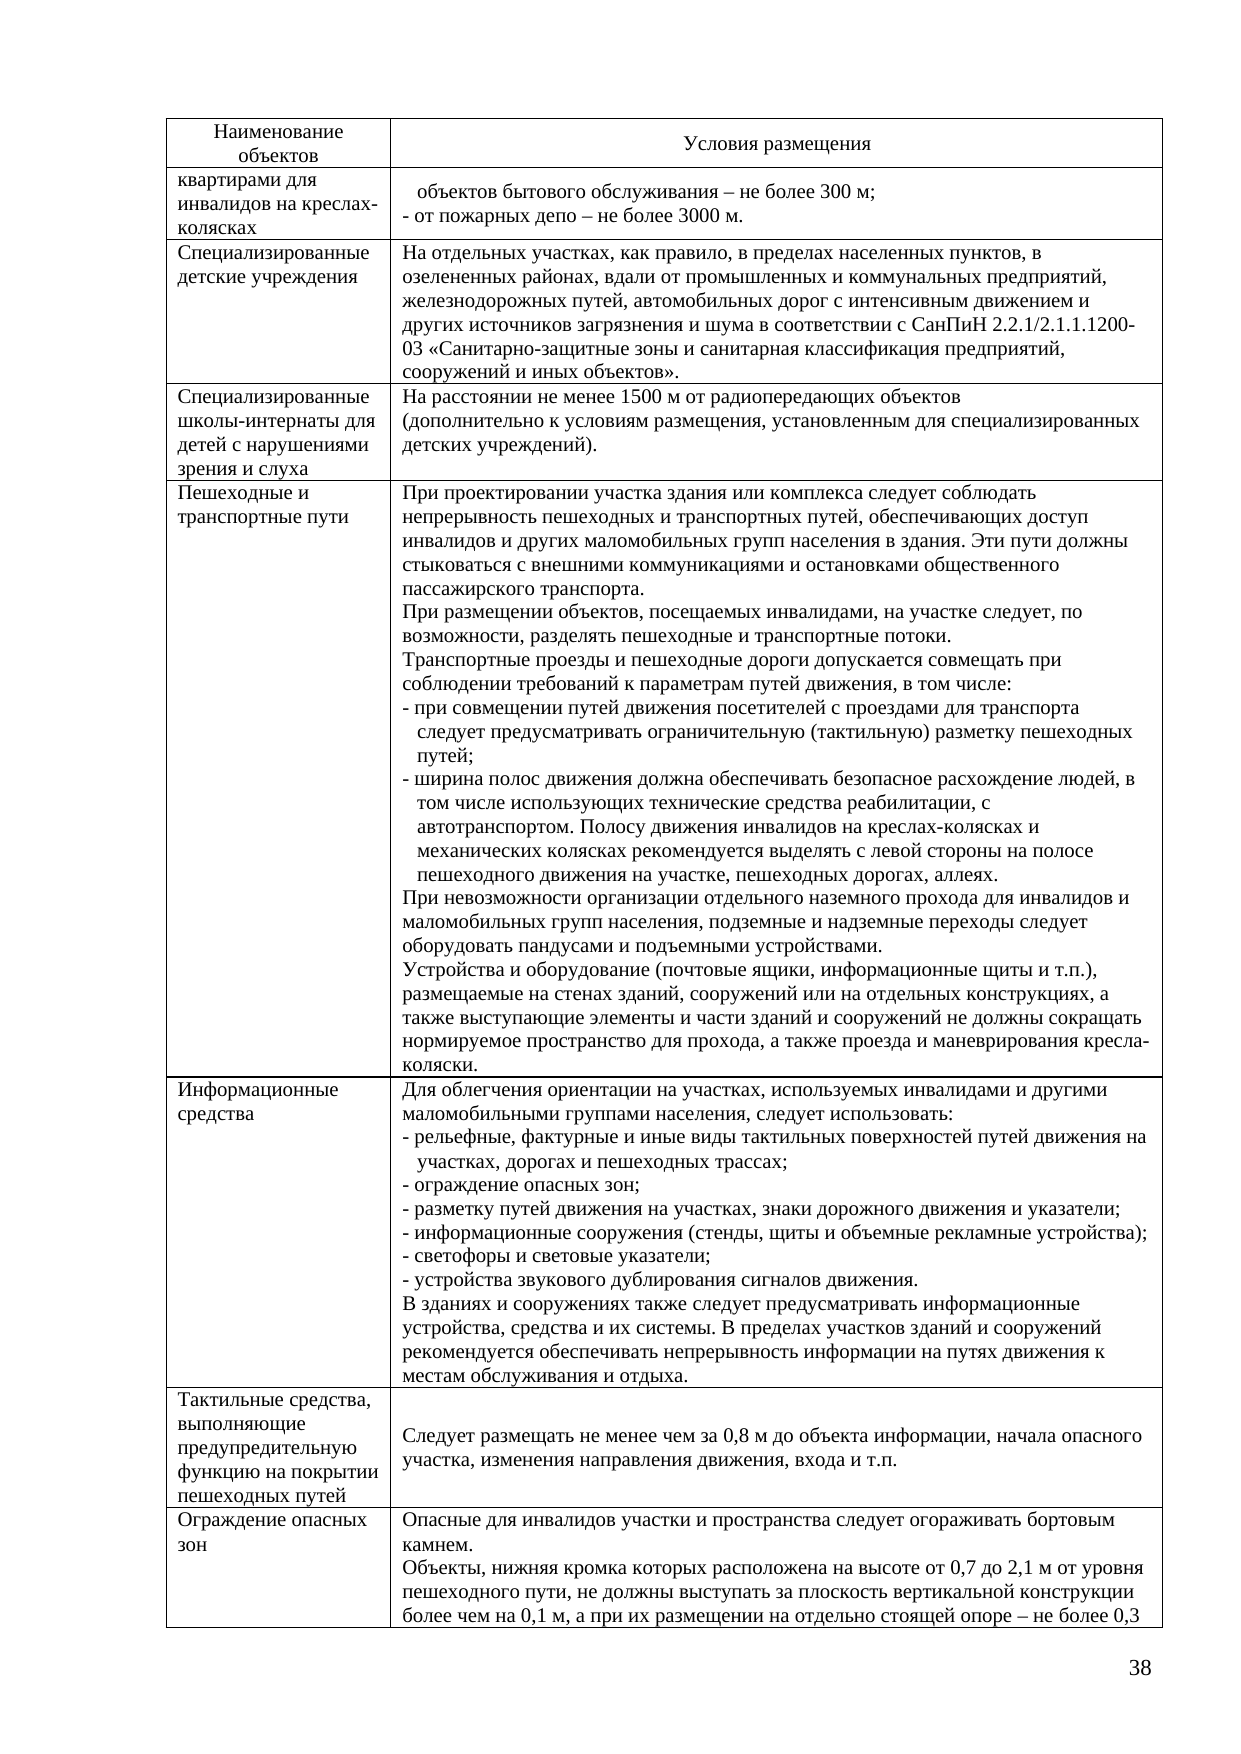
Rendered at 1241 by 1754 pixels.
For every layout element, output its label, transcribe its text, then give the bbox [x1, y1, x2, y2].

table_cell Пешеходные и транспортные пути [167, 481, 390, 1076]
table_cell Специализированные школы-интернаты для детей с нарушениями зрения и слуха [167, 384, 390, 480]
table_header Наименование объектов [167, 119, 390, 167]
table_cell Информационные средства [167, 1078, 390, 1387]
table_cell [391, 1508, 1162, 1627]
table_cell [167, 168, 390, 239]
table_cell Ограждение опасных зон [167, 1508, 390, 1627]
table_header Условия размещения [391, 119, 1162, 167]
table_cell Специализированные детские учреждения [167, 240, 390, 383]
table_cell Тактильные средства, выполняющие предупредительную функцию на покрытии пешеходных путей [167, 1388, 390, 1507]
table_cell Следует размещать не менее чем за 0,8 м до объекта информации, начала опасного участка, изменения направления движения, входа и т.п. [391, 1388, 1162, 1507]
table_cell На расстоянии не менее 1500 м от радиопередающих объектов (дополнительно к условиям размещения, установленным для специализированных детских учреждений). [391, 384, 1162, 480]
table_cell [391, 168, 1162, 239]
table_cell При проектировании участка здания или комплекса следует соблюдать непрерывность пешеходных и транспортных путей, обеспечивающих доступ инвалидов и других маломобильных групп населения в здания. Эти пути должны стыковаться с внешними коммуникациями и остановками общественного пассажирского транспорта. При размещении объектов, посещаемых инвалидами, на участке следует, по возможности, разделять пешеходные и транспортные потоки. Транспортные проезды и пешеходные дороги допускается совмещать при соблюдении требований к параметрам путей движения, в том числе: - при совмещении путей движения посетителей с проездами для транспорта следует предусматривать ограничительную (тактильную) разметку пешеходных путей; - ширина полос движения должна обеспечивать безопасное расхождение людей, в том числе использующих технические средства реабилитации, с автотранспортом. Полосу движения инвалидов на креслах-колясках и механических колясках рекомендуется выделять с левой стороны на полосе пешеходного движения на участке, пешеходных дорогах, аллеях. При невозможности организации отдельного наземного прохода для инвалидов и маломобильных групп населения, подземные и надземные переходы следует оборудовать пандусами и подъемными устройствами. Устройства и оборудование (почтовые ящики, информационные щиты и т.п.), размещаемые на стенах зданий, сооружений или на отдельных конструкциях, а также выступающие элементы и части зданий и сооружений не должны сокращать нормируемое пространство для прохода, а также проезда и маневрирования кресла-коляски. [391, 481, 1162, 1076]
table_cell На отдельных участках, как правило, в пределах населенных пунктов, в озелененных районах, вдали от промышленных и коммунальных предприятий, железнодорожных путей, автомобильных дорог с интенсивным движением и других источников загрязнения и шума в соответствии с СанПиН 2.2.1/2.1.1.1200-03 «Санитарно-защитные зоны и санитарная классификация предприятий, сооружений и иных объектов». [391, 240, 1162, 383]
table_cell Для облегчения ориентации на участках, используемых инвалидами и другими маломобильными группами населения, следует использовать: - рельефные, фактурные и иные виды тактильных поверхностей путей движения на участках, дорогах и пешеходных трассах; - ограждение опасных зон; - разметку путей движения на участках, знаки дорожного движения и указатели; - информационные сооружения (стенды, щиты и объемные рекламные устройства); - светофоры и световые указатели; - устройства звукового дублирования сигналов движения. В зданиях и сооружениях также следует предусматривать информационные устройства, средства и их системы. В пределах участков зданий и сооружений рекомендуется обеспечивать непрерывность информации на путях движения к местам обслуживания и отдыха. [391, 1078, 1162, 1387]
